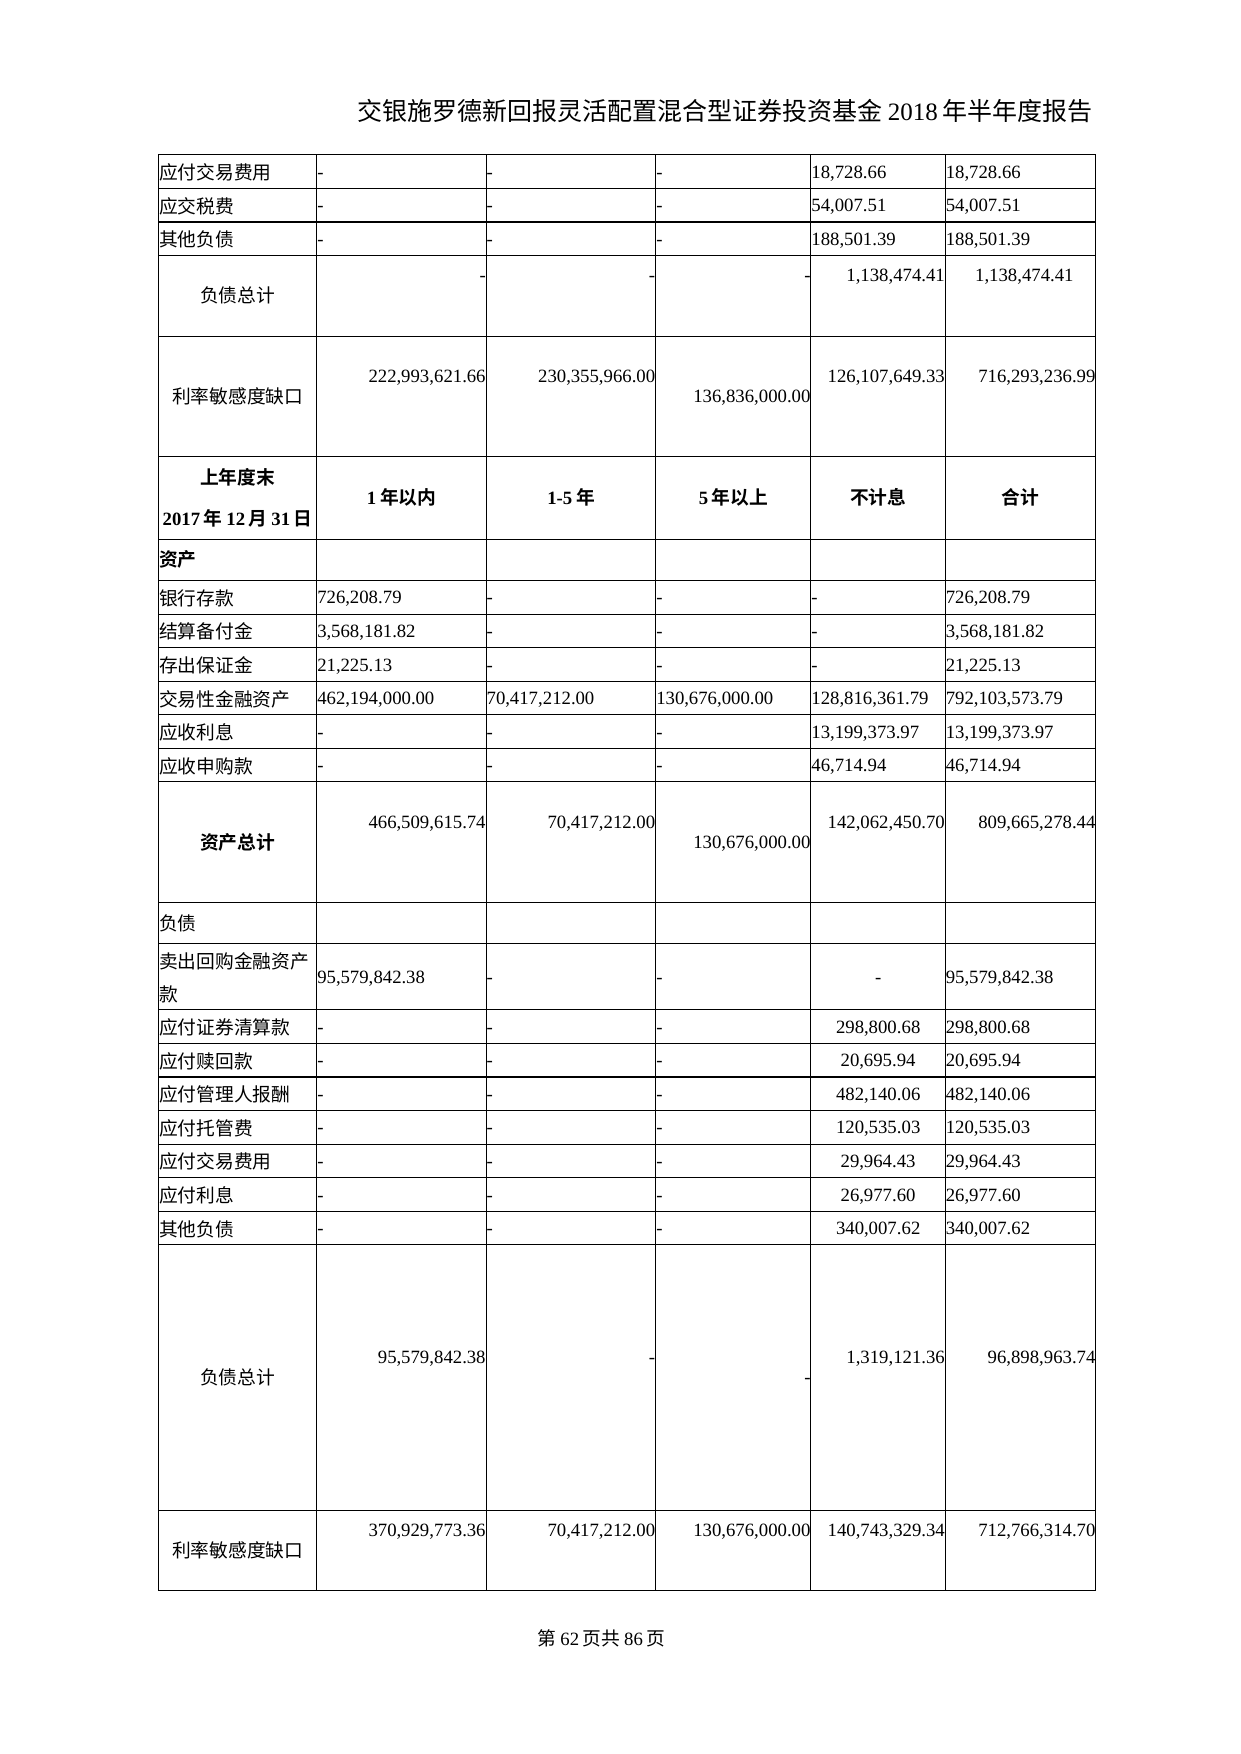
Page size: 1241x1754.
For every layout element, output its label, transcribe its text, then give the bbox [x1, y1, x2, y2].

table_cell 95,579,842.38 [317, 1245, 486, 1509]
table_cell 126,107,649.33 [811, 337, 945, 456]
table_cell - [317, 1145, 486, 1177]
table_cell 上年度末 2017年12月31日 [159, 457, 316, 538]
table_cell 142,062,450.70 [811, 782, 945, 902]
table_cell 负债总计 [159, 256, 316, 336]
table_cell 716,293,236.99 [946, 337, 1095, 456]
table_cell - [487, 648, 655, 681]
table_cell 29,964.43 [946, 1145, 1095, 1177]
table_cell 712,766,314.70 [946, 1511, 1095, 1590]
table_cell 29,964.43 [811, 1145, 945, 1177]
table_cell [487, 903, 655, 943]
table_cell 188,501.39 [811, 223, 945, 255]
table_cell 136,836,000.00 [656, 337, 810, 456]
table_cell [656, 903, 810, 943]
table_cell 负债总计 [159, 1245, 316, 1509]
table_cell - [656, 1044, 810, 1076]
table_cell 1年以内 [317, 457, 486, 538]
table_cell 交易性金融资产 [159, 682, 316, 714]
table_cell 130,676,000.00 [656, 782, 810, 902]
table_cell - [811, 944, 945, 1009]
table_cell 3,568,181.82 [946, 615, 1095, 647]
table_cell - [656, 189, 810, 221]
table_cell 26,977.60 [946, 1178, 1095, 1211]
table_cell 140,743,329.34 [811, 1511, 945, 1590]
table_cell 462,194,000.00 [317, 682, 486, 714]
table_cell - [656, 1010, 810, 1043]
table_cell 应付托管费 [159, 1111, 316, 1143]
table_cell 1,138,474.41 [811, 256, 945, 336]
table_cell 13,199,373.97 [811, 715, 945, 748]
table_cell [811, 540, 945, 580]
table_cell - [487, 749, 655, 781]
table_cell - [656, 944, 810, 1009]
table_cell 230,355,966.00 [487, 337, 655, 456]
table_cell 188,501.39 [946, 223, 1095, 255]
table_cell 不计息 [811, 457, 945, 538]
table_cell 482,140.06 [946, 1078, 1095, 1110]
table_cell 128,816,361.79 [811, 682, 945, 714]
table_cell 资产总计 [159, 782, 316, 902]
table_cell - [487, 1178, 655, 1211]
table_cell 13,199,373.97 [946, 715, 1095, 748]
table_cell 应收利息 [159, 715, 316, 748]
table_cell - [656, 615, 810, 647]
table_cell 应付交易费用 [159, 155, 316, 188]
table_cell - [317, 749, 486, 781]
table_cell - [656, 1111, 810, 1143]
table_cell - [487, 223, 655, 255]
table_cell 20,695.94 [811, 1044, 945, 1076]
table_cell - [656, 1245, 810, 1509]
table_cell 5年以上 [656, 457, 810, 538]
table_cell - [656, 648, 810, 681]
table_cell 应付赎回款 [159, 1044, 316, 1076]
table_cell [946, 540, 1095, 580]
table_cell - [487, 615, 655, 647]
table_cell - [317, 1078, 486, 1110]
table_cell 结算备付金 [159, 615, 316, 647]
table_cell - [317, 1178, 486, 1211]
table_cell - [317, 715, 486, 748]
table_cell - [656, 1145, 810, 1177]
table_cell 130,676,000.00 [656, 1511, 810, 1590]
table_cell 222,993,621.66 [317, 337, 486, 456]
table_cell [317, 903, 486, 943]
table_cell - [317, 256, 486, 336]
table_cell - [811, 581, 945, 613]
table_cell - [487, 715, 655, 748]
table_cell 482,140.06 [811, 1078, 945, 1110]
table_cell 应付管理人报酬 [159, 1078, 316, 1110]
table_cell 726,208.79 [946, 581, 1095, 613]
table_cell - [656, 715, 810, 748]
table_cell 应付利息 [159, 1178, 316, 1211]
table_cell - [317, 1212, 486, 1244]
table_cell - [317, 155, 486, 188]
table_cell - [656, 256, 810, 336]
table_cell - [317, 1044, 486, 1076]
table_cell 存出保证金 [159, 648, 316, 681]
table_cell 应付交易费用 [159, 1145, 316, 1177]
table_cell - [656, 749, 810, 781]
table_cell 46,714.94 [811, 749, 945, 781]
table_cell [656, 540, 810, 580]
table_cell 利率敏感度缺口 [159, 1511, 316, 1590]
table_cell 70,417,212.00 [487, 682, 655, 714]
table_cell 银行存款 [159, 581, 316, 613]
table_cell [946, 903, 1095, 943]
table_cell - [487, 256, 655, 336]
table_cell 370,929,773.36 [317, 1511, 486, 1590]
table_cell 应付证券清算款 [159, 1010, 316, 1043]
table_cell - [656, 155, 810, 188]
table_cell 340,007.62 [811, 1212, 945, 1244]
table_cell 70,417,212.00 [487, 1511, 655, 1590]
table_cell - [656, 1178, 810, 1211]
table_cell 120,535.03 [811, 1111, 945, 1143]
table_cell 298,800.68 [811, 1010, 945, 1043]
table_cell 20,695.94 [946, 1044, 1095, 1076]
table_cell 利率敏感度缺口 [159, 337, 316, 456]
table_cell 130,676,000.00 [656, 682, 810, 714]
table_cell - [317, 1010, 486, 1043]
table_cell 70,417,212.00 [487, 782, 655, 902]
table_cell 54,007.51 [811, 189, 945, 221]
table_cell 资产 [159, 540, 316, 580]
table_cell 95,579,842.38 [317, 944, 486, 1009]
table_cell 95,579,842.38 [946, 944, 1095, 1009]
table_cell 120,535.03 [946, 1111, 1095, 1143]
table_cell 96,898,963.74 [946, 1245, 1095, 1509]
table_cell 其他负债 [159, 1212, 316, 1244]
table_cell - [811, 648, 945, 681]
table_cell - [317, 223, 486, 255]
table_cell 26,977.60 [811, 1178, 945, 1211]
table_cell 340,007.62 [946, 1212, 1095, 1244]
table_cell - [487, 1010, 655, 1043]
table_cell 21,225.13 [317, 648, 486, 681]
table_cell - [487, 1044, 655, 1076]
table_cell [811, 903, 945, 943]
table_cell - [487, 189, 655, 221]
table_cell 应交税费 [159, 189, 316, 221]
table_cell 卖出回购金融资产款 [159, 944, 316, 1009]
table_cell 21,225.13 [946, 648, 1095, 681]
table_cell - [811, 615, 945, 647]
table_cell - [656, 581, 810, 613]
table_cell 1,138,474.41 [946, 256, 1095, 336]
table_cell - [487, 1111, 655, 1143]
table_cell - [656, 1078, 810, 1110]
table_cell - [487, 1212, 655, 1244]
table_cell [487, 540, 655, 580]
table_cell - [487, 1245, 655, 1509]
table_cell 18,728.66 [811, 155, 945, 188]
table_cell 54,007.51 [946, 189, 1095, 221]
table_cell - [487, 944, 655, 1009]
table_cell - [487, 581, 655, 613]
table_cell 298,800.68 [946, 1010, 1095, 1043]
table_cell 其他负债 [159, 223, 316, 255]
table_cell 46,714.94 [946, 749, 1095, 781]
table_cell 应收申购款 [159, 749, 316, 781]
table_cell 1-5年 [487, 457, 655, 538]
table_cell 18,728.66 [946, 155, 1095, 188]
table_cell - [487, 1078, 655, 1110]
table_cell - [656, 223, 810, 255]
table_cell 466,509,615.74 [317, 782, 486, 902]
table_cell - [487, 155, 655, 188]
table_cell 合计 [946, 457, 1095, 538]
table_cell 负债 [159, 903, 316, 943]
table_cell 3,568,181.82 [317, 615, 486, 647]
table_cell 1,319,121.36 [811, 1245, 945, 1509]
table_cell [317, 540, 486, 580]
table_cell 726,208.79 [317, 581, 486, 613]
table_cell - [317, 1111, 486, 1143]
table_cell - [487, 1145, 655, 1177]
table_cell - [317, 189, 486, 221]
table_cell 792,103,573.79 [946, 682, 1095, 714]
table_cell - [656, 1212, 810, 1244]
table_cell 809,665,278.44 [946, 782, 1095, 902]
